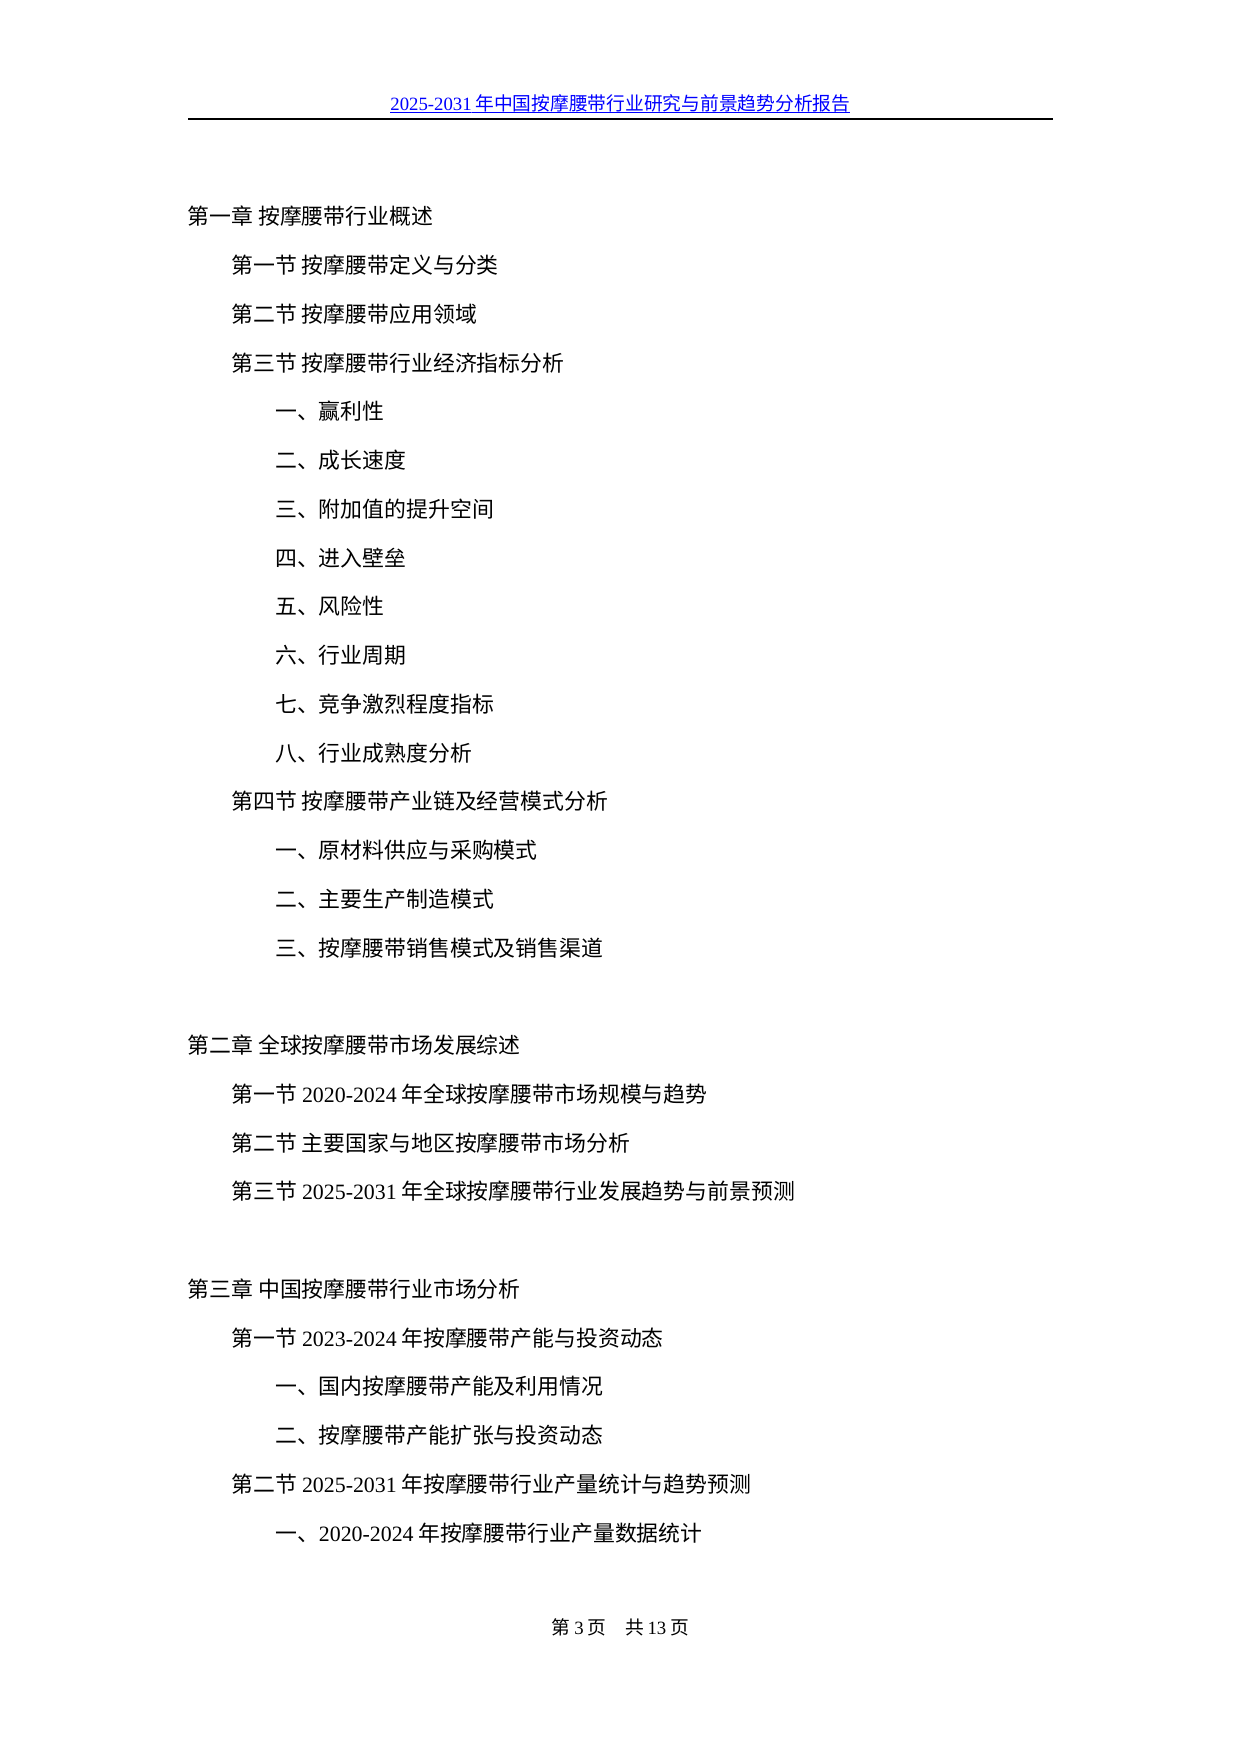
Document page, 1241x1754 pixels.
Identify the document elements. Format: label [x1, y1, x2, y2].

text [187, 150, 1053, 1548]
